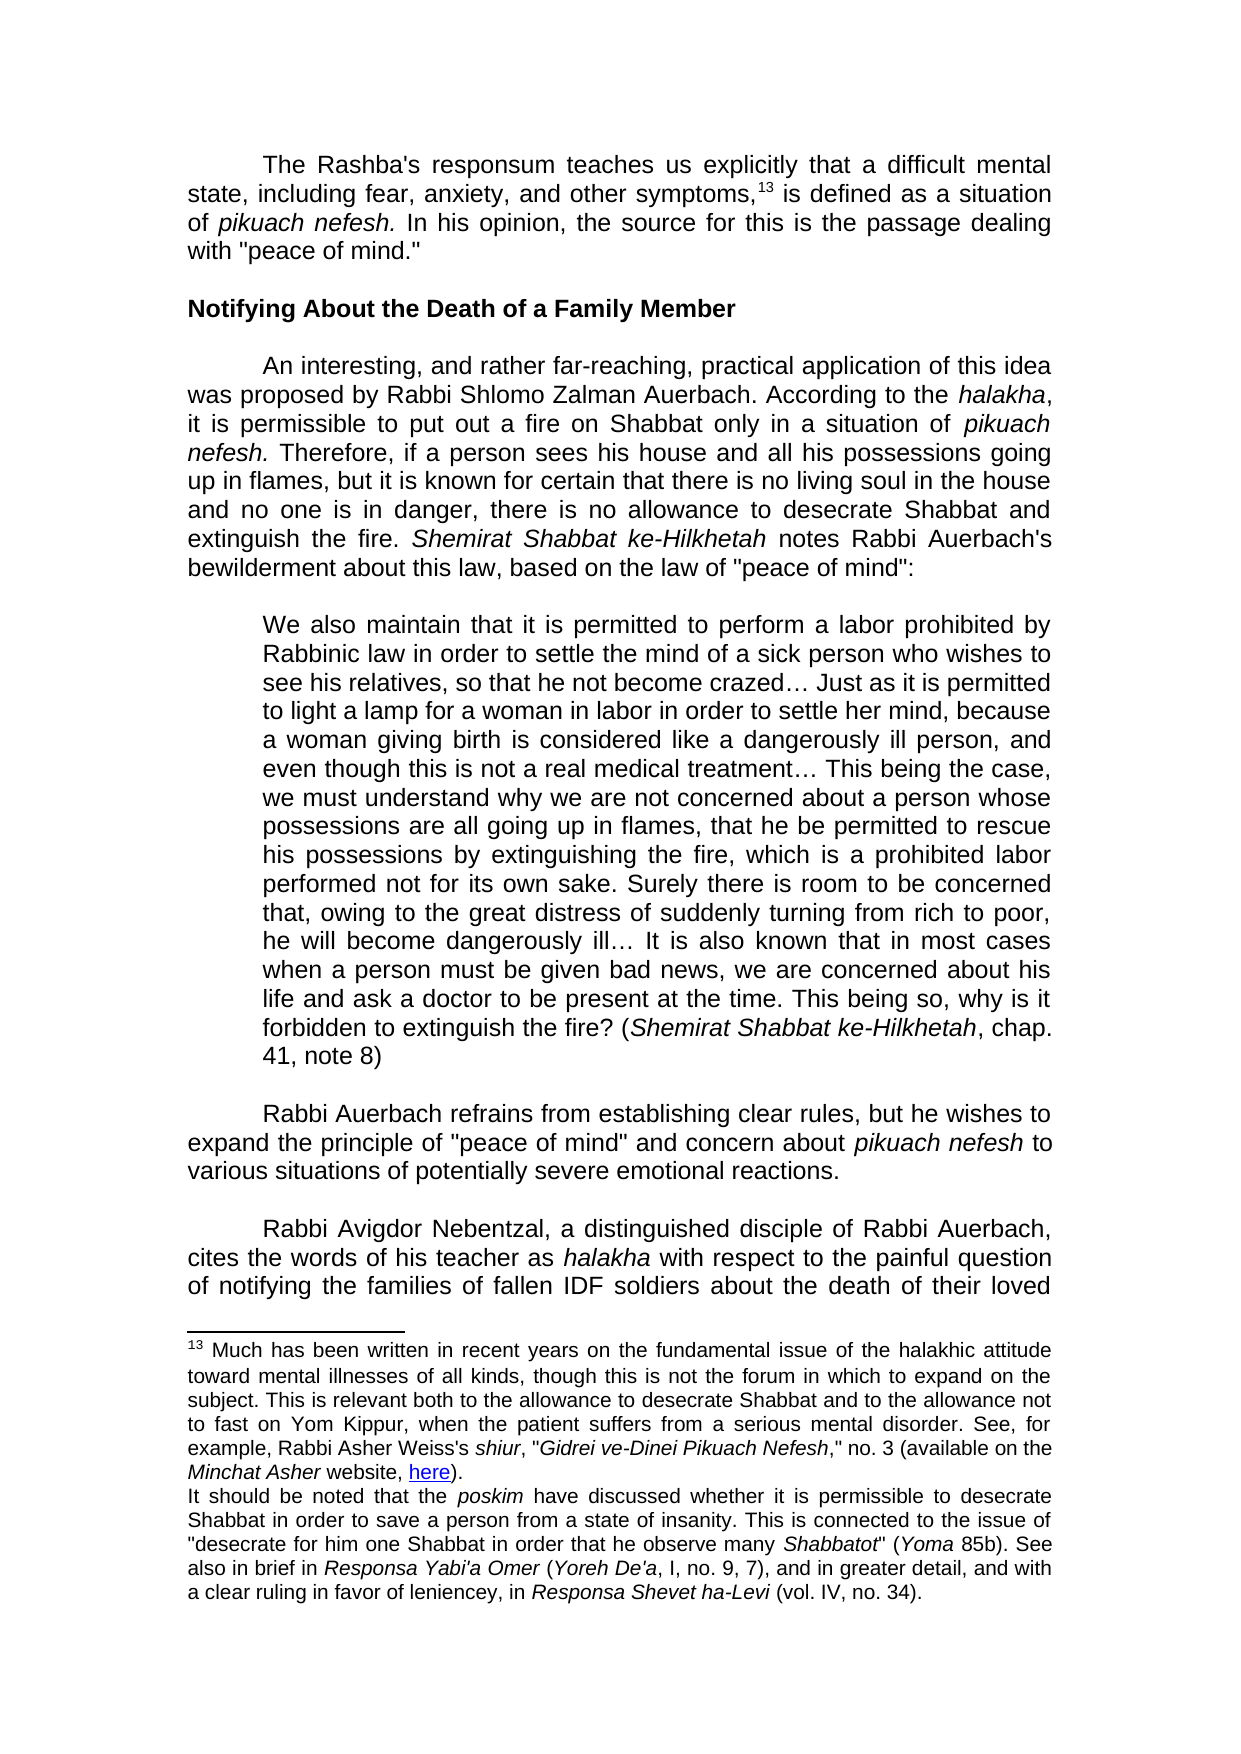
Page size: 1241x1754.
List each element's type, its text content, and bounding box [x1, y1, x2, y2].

text An interesting, and rather far-reaching, practical application of this idea was proposed by Rabbi Shlomo Zalman Auerbach. According to the halakha, it is permissible to put out a fire on Shabbat only in a situation of pikuach nefesh. Therefore, if a person sees his house and all his possessions going up in flames, but it is known for certain that there is no living soul in the house and no one is in danger, there is no allowance to desecrate Shabbat and extinguish the fire. Shemirat Shabbat ke-Hilkhetah notes Rabbi Auerbach's bewilderment about this law, based on the law of "peace of mind": [187, 351, 1053, 581]
text Notifying About the Death of a Family Member [187, 294, 1053, 322]
text The Rashba's responsum teaches us explicitly that a difficult mental state, including fear, anxiety, and other symptoms, is defined as a situation of pikuach nefesh. In his opinion, the source for this is the passage dealing with "peace of mind." [187, 150, 1053, 265]
text Rabbi Auerbach refrains from establishing clear rules, but he wishes to expand the principle of "peace of mind" and concern about pikuach nefesh to various situations of potentially severe emotional reactions. [187, 1099, 1053, 1185]
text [187, 1214, 1053, 1300]
text We also maintain that it is permitted to perform a labor prohibited by Rabbinic law in order to settle the mind of a sick person who wishes to see his relatives, so that he not become crazed… Just as it is permitted to light a lamp for a woman in labor in order to settle her mind, because a woman giving birth is considered like a dangerously ill person, and even though this is not a real medical treatment… This being the case, we must understand why we are not concerned about a person whose possessions are all going up in flames, that he be permitted to rescue his possessions by extinguishing the fire, which is a prohibited labor performed not for its own sake. Surely there is room to be concerned that, owing to the great distress of suddenly turning from rich to poor, he will become dangerously ill… It is also known that in most cases when a person must be given bad news, we are concerned about his life and ask a doctor to be present at the time. This being so, why is it forbidden to extinguish the fire? (Shemirat Shabbat ke-Hilkhetah, chap. 41, note 8) [262, 610, 1053, 1070]
